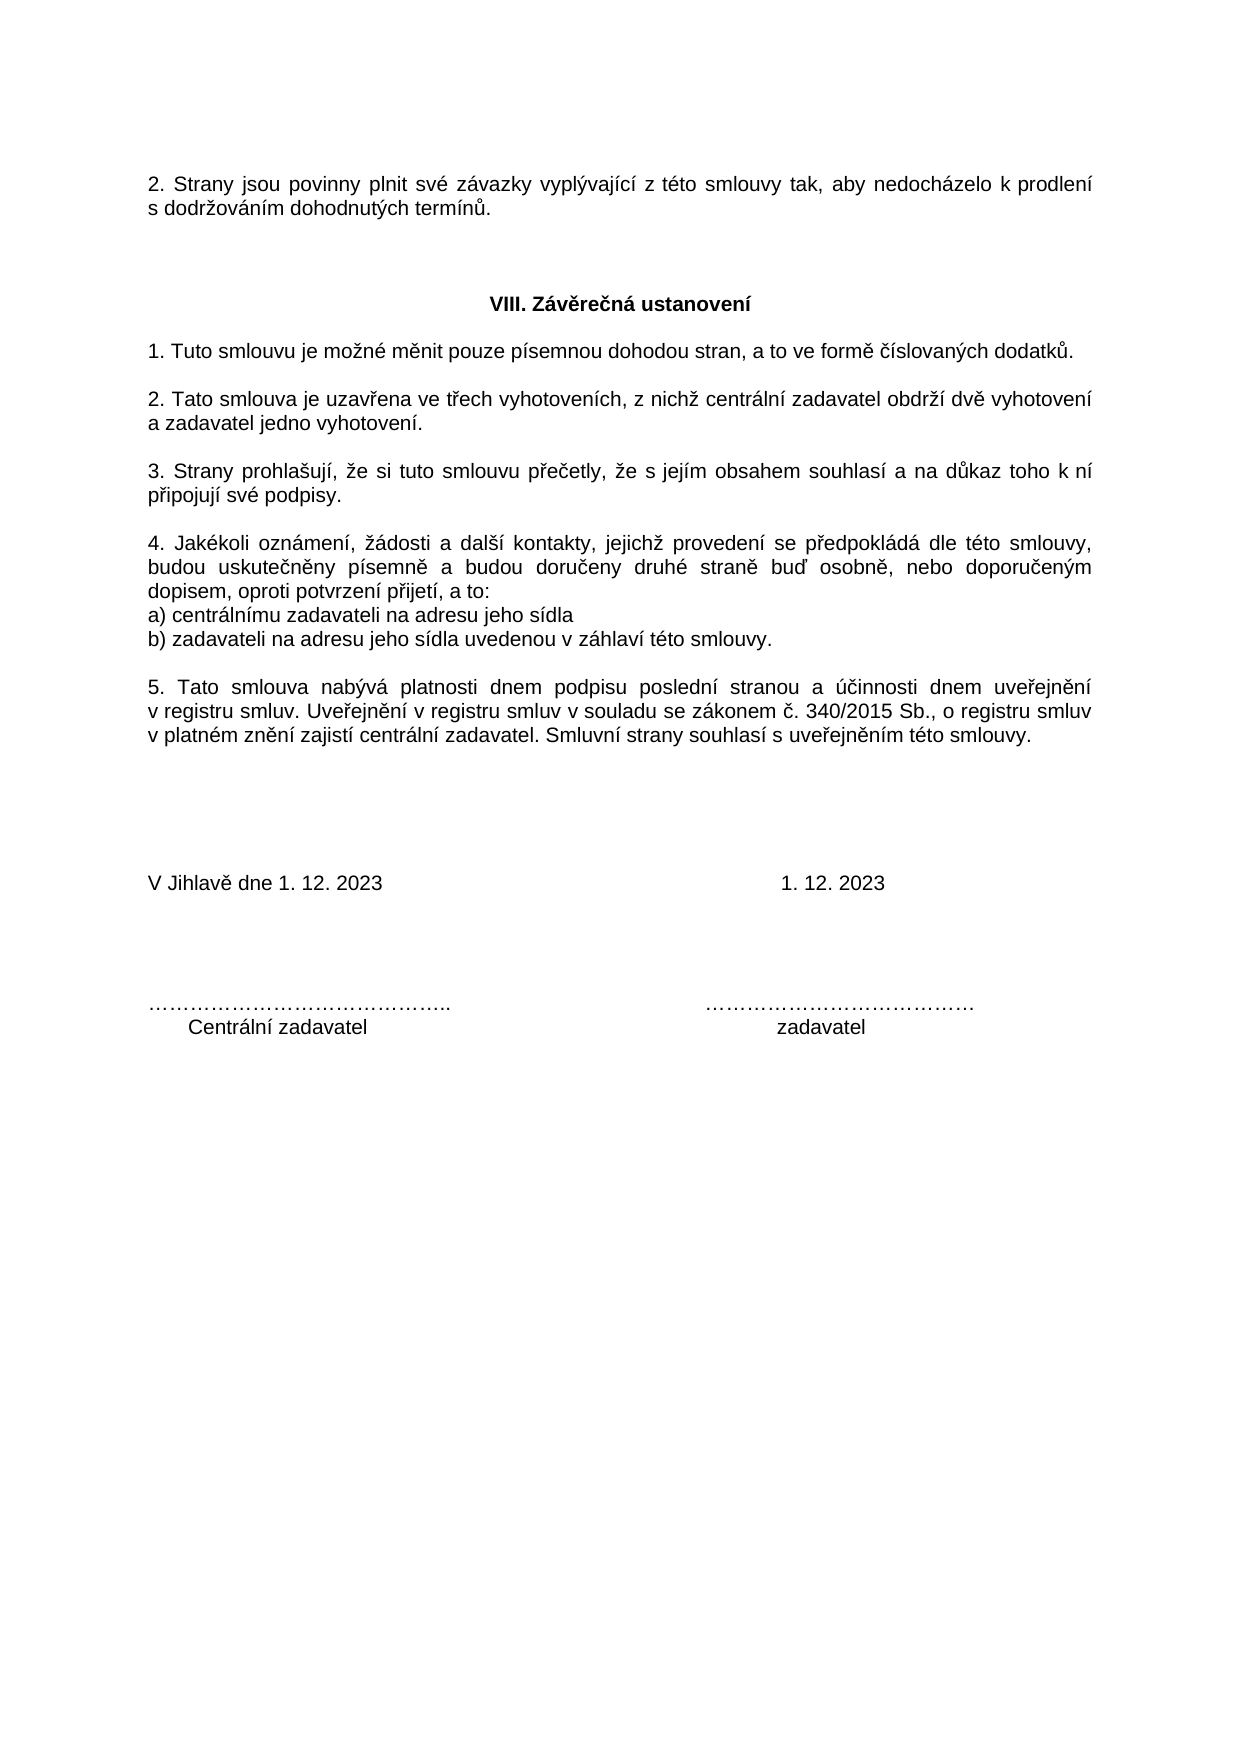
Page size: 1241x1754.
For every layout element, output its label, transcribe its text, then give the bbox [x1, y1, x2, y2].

text V Jihlavě dne 1. 12. 2023 1. 12. 2023 [148, 871, 1093, 895]
text 2. Strany jsou povinny plnit své závazky vyplývající z této smlouvy tak, aby nedocházelo k prodlení s dodržováním dohodnutých termínů. [148, 172, 1093, 219]
text 1. Tuto smlouvu je možné měnit pouze písemnou dohodou stran, a to ve formě číslovaných dodatků. [148, 339, 1093, 363]
text VIII. Závěrečná ustanovení [148, 291, 1093, 315]
text …………………………………….. ………………………………… [148, 991, 1093, 1015]
text 5. Tato smlouva nabývá platnosti dnem podpisu poslední stranou a účinnosti dnem uveřejnění v registru smluv. Uveřejnění v registru smluv v souladu se zákonem č. 340/2015 Sb., o registru smluv v platném znění zajistí centrální zadavatel. Smluvní strany souhlasí s uveřejněním této smlouvy. [148, 675, 1093, 747]
text 3. Strany prohlašují, že si tuto smlouvu přečetly, že s jejím obsahem souhlasí a na důkaz toho k ní připojují své podpisy. [148, 459, 1093, 507]
text a) centrálnímu zadavateli na adresu jeho sídla [148, 603, 1093, 627]
text 2. Tato smlouva je uzavřena ve třech vyhotoveních, z nichž centrální zadavatel obdrží dvě vyhotovení a zadavatel jedno vyhotovení. [148, 387, 1093, 435]
text Centrální zadavatel zadavatel [148, 1015, 1093, 1039]
text 4. Jakékoli oznámení, žádosti a další kontakty, jejichž provedení se předpokládá dle této smlouvy, budou uskutečněny písemně a budou doručeny druhé straně buď osobně, nebo doporučeným dopisem, oproti potvrzení přijetí, a to: [148, 531, 1093, 603]
text b) zadavateli na adresu jeho sídla uvedenou v záhlaví této smlouvy. [148, 627, 1093, 651]
